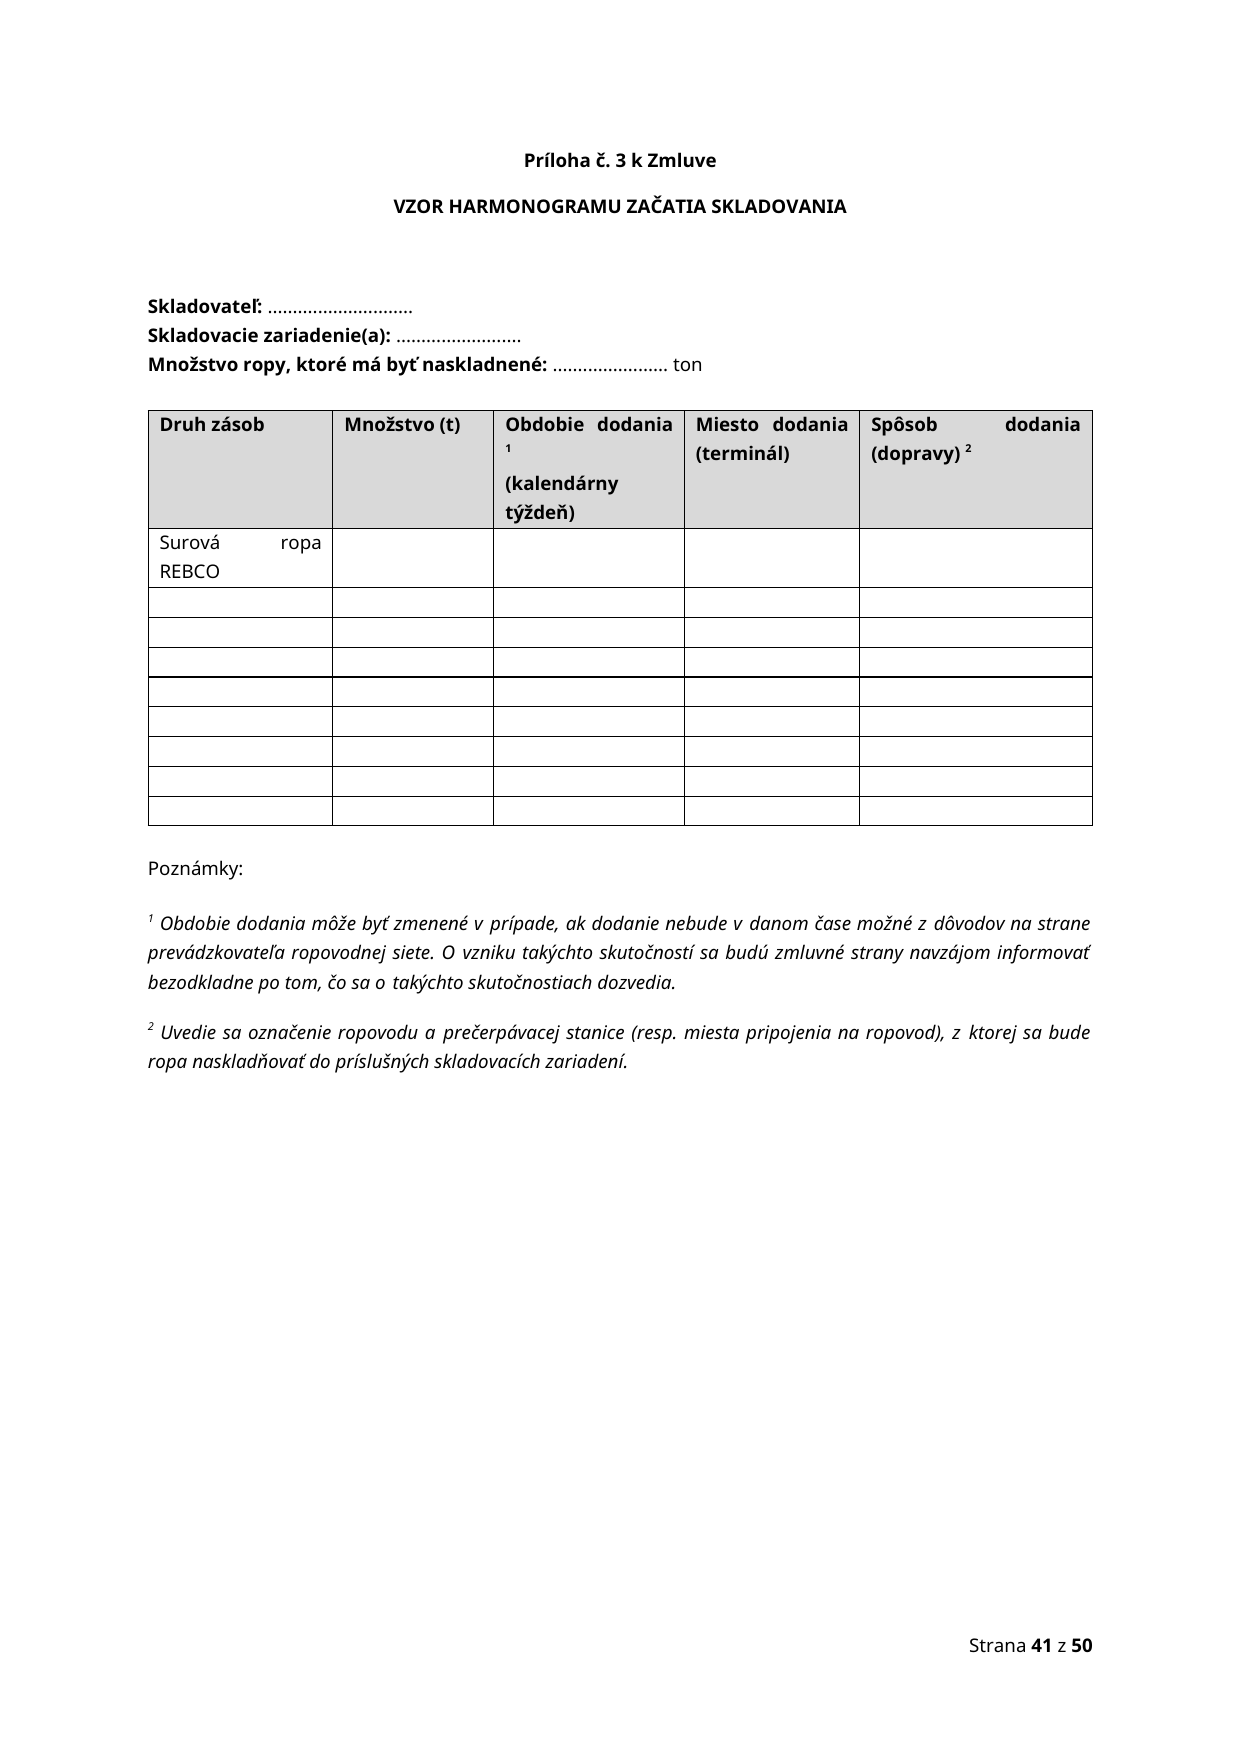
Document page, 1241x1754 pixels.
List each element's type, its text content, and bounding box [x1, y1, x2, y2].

table_cell [333, 678, 493, 706]
table_cell [149, 678, 332, 706]
table_cell [494, 707, 684, 736]
table_cell [494, 529, 684, 587]
text Skladovateľ: ............................. [148, 293, 1093, 319]
table_cell [333, 529, 493, 587]
table_header Spôsob dodania (dopravy) 2 [860, 411, 1092, 528]
table_header Množstvo (t) [333, 411, 493, 528]
table_header Druh zásob [149, 411, 332, 528]
table_cell [494, 797, 684, 825]
text 1 Obdobie dodania môže byť zmenené v prípade, ak dodanie nebude v danom čase možné z dôvodov na strane prevádzkovateľa ropovodnej siete. O vzniku takýchto skutočností sa budú zmluvné strany navzájom informovať bezodkladne po tom, čo sa o takýchto skutočnostiach dozvedia. [148, 910, 1093, 994]
table_cell [149, 767, 332, 796]
table_cell [860, 707, 1092, 736]
table_cell [333, 707, 493, 736]
table_cell [149, 707, 332, 736]
table_cell [333, 648, 493, 676]
table_cell [685, 529, 859, 587]
text Poznámky: [148, 856, 1093, 881]
table_cell [860, 737, 1092, 766]
table_cell [860, 648, 1092, 676]
table_cell [685, 797, 859, 825]
table_cell [494, 737, 684, 766]
table_cell [685, 767, 859, 796]
table_cell [333, 767, 493, 796]
table_header Miesto dodania (terminál) [685, 411, 859, 528]
table_cell [494, 767, 684, 796]
text Množstvo ropy, ktoré má byť naskladnené: ....................... ton [148, 352, 1093, 377]
text Príloha č. 3 k Zmluve [148, 148, 1092, 173]
table_cell [860, 678, 1092, 706]
table_cell [685, 707, 859, 736]
table_cell [149, 797, 332, 825]
table_cell [149, 588, 332, 617]
table_cell [685, 618, 859, 647]
table_cell [685, 588, 859, 617]
table_cell [149, 648, 332, 676]
table_cell [149, 737, 332, 766]
table_cell [860, 529, 1092, 587]
table_cell [860, 618, 1092, 647]
table_cell [860, 767, 1092, 796]
table_cell [333, 618, 493, 647]
table_cell [685, 678, 859, 706]
table_cell [860, 588, 1092, 617]
table_cell [333, 588, 493, 617]
table_cell [333, 797, 493, 825]
table_cell [860, 797, 1092, 825]
table_cell [494, 618, 684, 647]
table_cell [494, 678, 684, 706]
text Skladovacie zariadenie(a): ......................... [148, 322, 1093, 348]
table_cell [149, 618, 332, 647]
table_cell [494, 588, 684, 617]
text VZOR HARMONOGRAMU ZAČATIA SKLADOVANIA [148, 193, 1093, 218]
table_header Obdobie dodania 1 (kalendárny týždeň) [494, 411, 684, 528]
table_cell [685, 737, 859, 766]
table_cell [333, 737, 493, 766]
table_cell [494, 648, 684, 676]
text 2 Uvedie sa označenie ropovodu a prečerpávacej stanice (resp. miesta pripojenia na ropovod), z ktorej sa bude ropa naskladňovať do príslušných skladovacích zariadení. [148, 1019, 1093, 1074]
table_cell [685, 648, 859, 676]
table_cell Surová ropa REBCO [149, 529, 332, 587]
